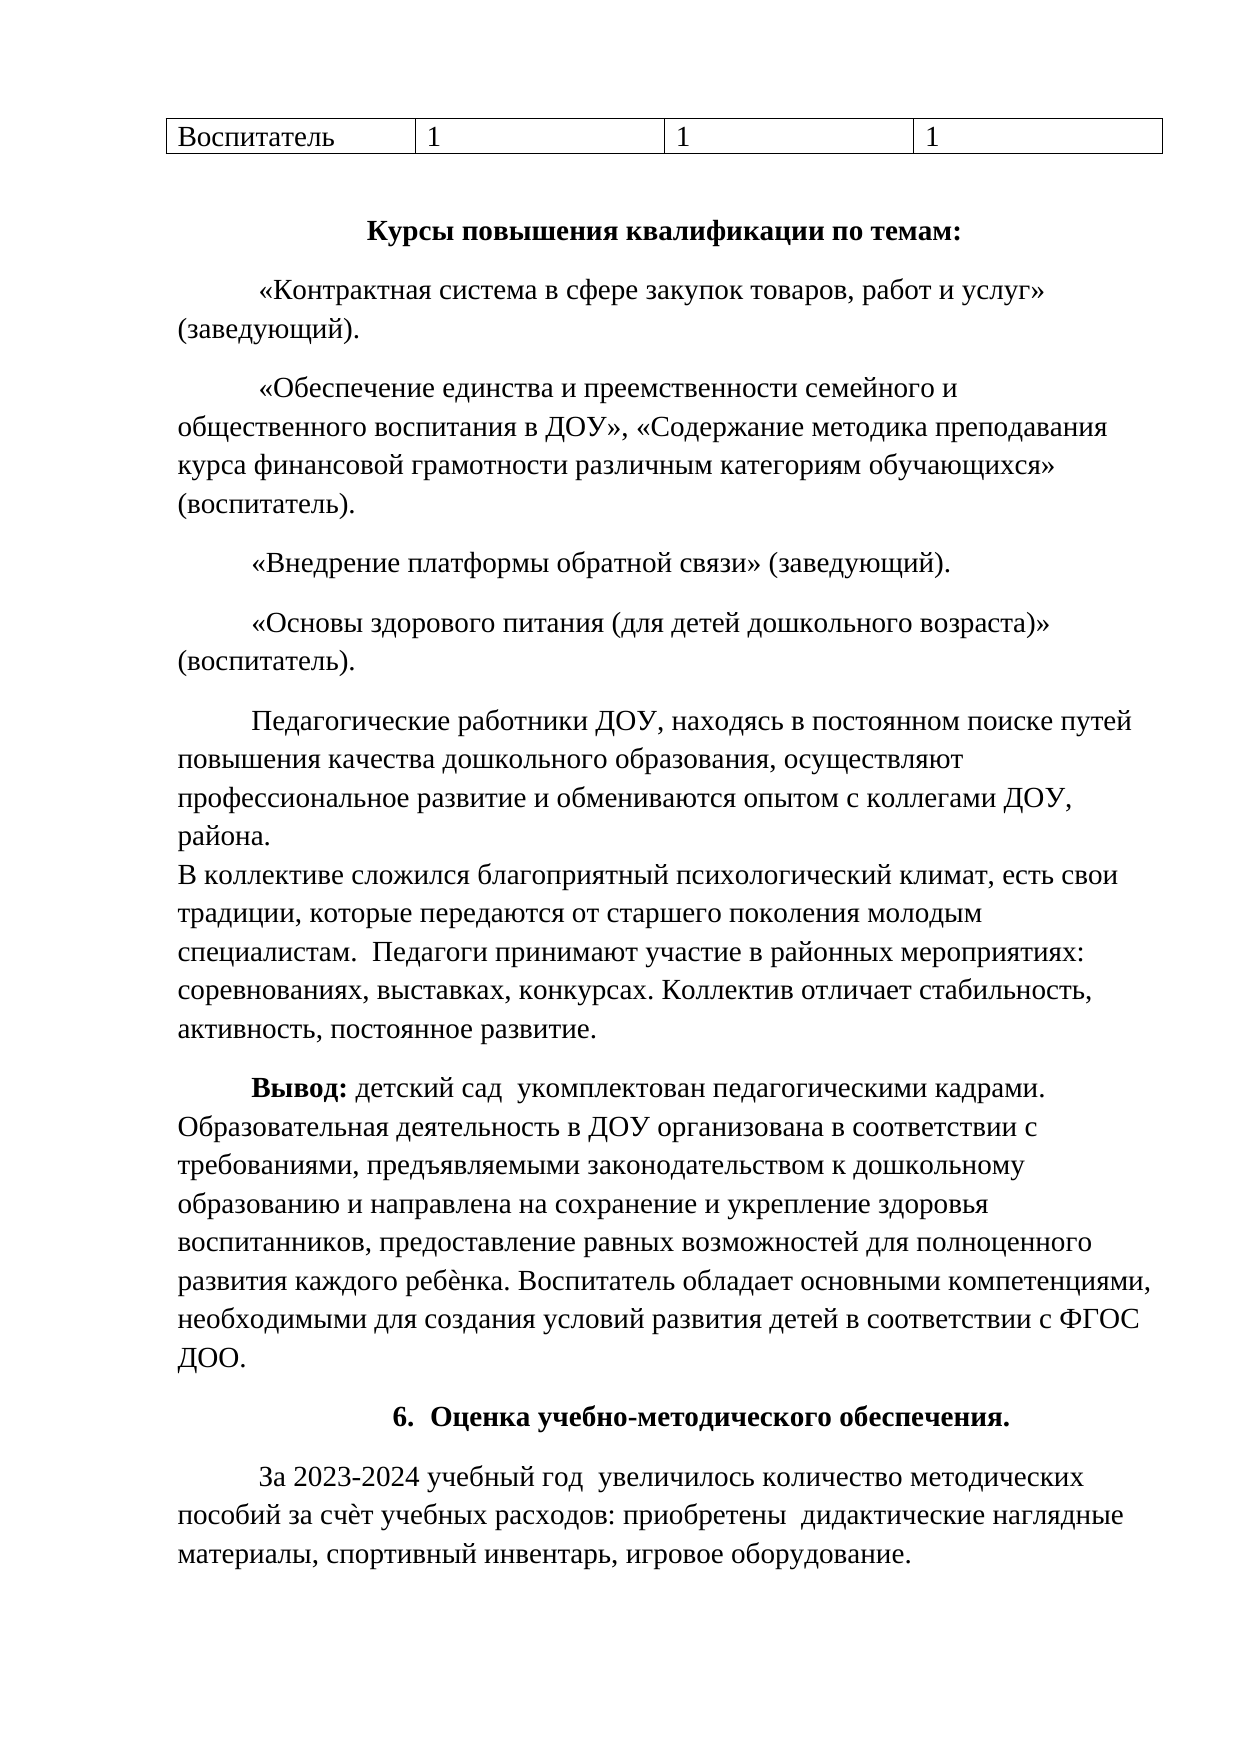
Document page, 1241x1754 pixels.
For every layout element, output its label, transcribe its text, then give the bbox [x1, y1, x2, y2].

text За 2023-2024 учебный год увеличилось количество методических пособий за счѐт учебных расходов: приобретены дидактические наглядные материалы, спортивный инвентарь, игровое оборудование. [177, 1459, 1152, 1569]
table_cell 1 [665, 119, 913, 153]
table_cell Воспитатель [167, 119, 415, 153]
table_cell 1 [914, 119, 1162, 153]
text Вывод: детский сад укомплектован педагогическими кадрами. Образовательная деятельность в ДОУ организована в соответствии с требованиями, предъявляемыми законодательством к дошкольному образованию и направлена на сохранение и укрепление здоровья воспитанников, предоставление равных возможностей для полноценного развития каждого ребѐнка. Воспитатель обладает основными компетенциями, необходимыми для создания условий развития детей в соответствии с ФГОС ДОО. [177, 1070, 1152, 1374]
text «Внедрение платформы обратной связи» (заведующий). [177, 545, 1152, 579]
text Курсы повышения квалификации по темам: [177, 213, 1152, 247]
text «Обеспечение единства и преемственности семейного и общественного воспитания в ДОУ», «Содержание методика преподавания курса финансовой грамотности различным категориям обучающихся» (воспитатель). [177, 370, 1152, 519]
text «Контрактная система в сфере закупок товаров, работ и услуг» (заведующий). [177, 272, 1152, 344]
list Оценка учебно-методического обеспечения. [251, 1399, 1152, 1433]
text «Основы здорового питания (для детей дошкольного возраста)» (воспитатель). [177, 605, 1152, 677]
text Педагогические работники ДОУ, находясь в постоянном поиске путей повышения качества дошкольного образования, осуществляют профессиональное развитие и обмениваются опытом с коллегами ДОУ, района. В коллективе сложился благоприятный психологический климат, есть свои традиции, которые передаются от старшего поколения молодым специалистам. Педагоги принимают участие в районных мероприятиях: соревнованиях, выставках, конкурсах. Коллектив отличает стабильность, активность, постоянное развитие. [177, 703, 1152, 1044]
table_cell 1 [416, 119, 664, 153]
